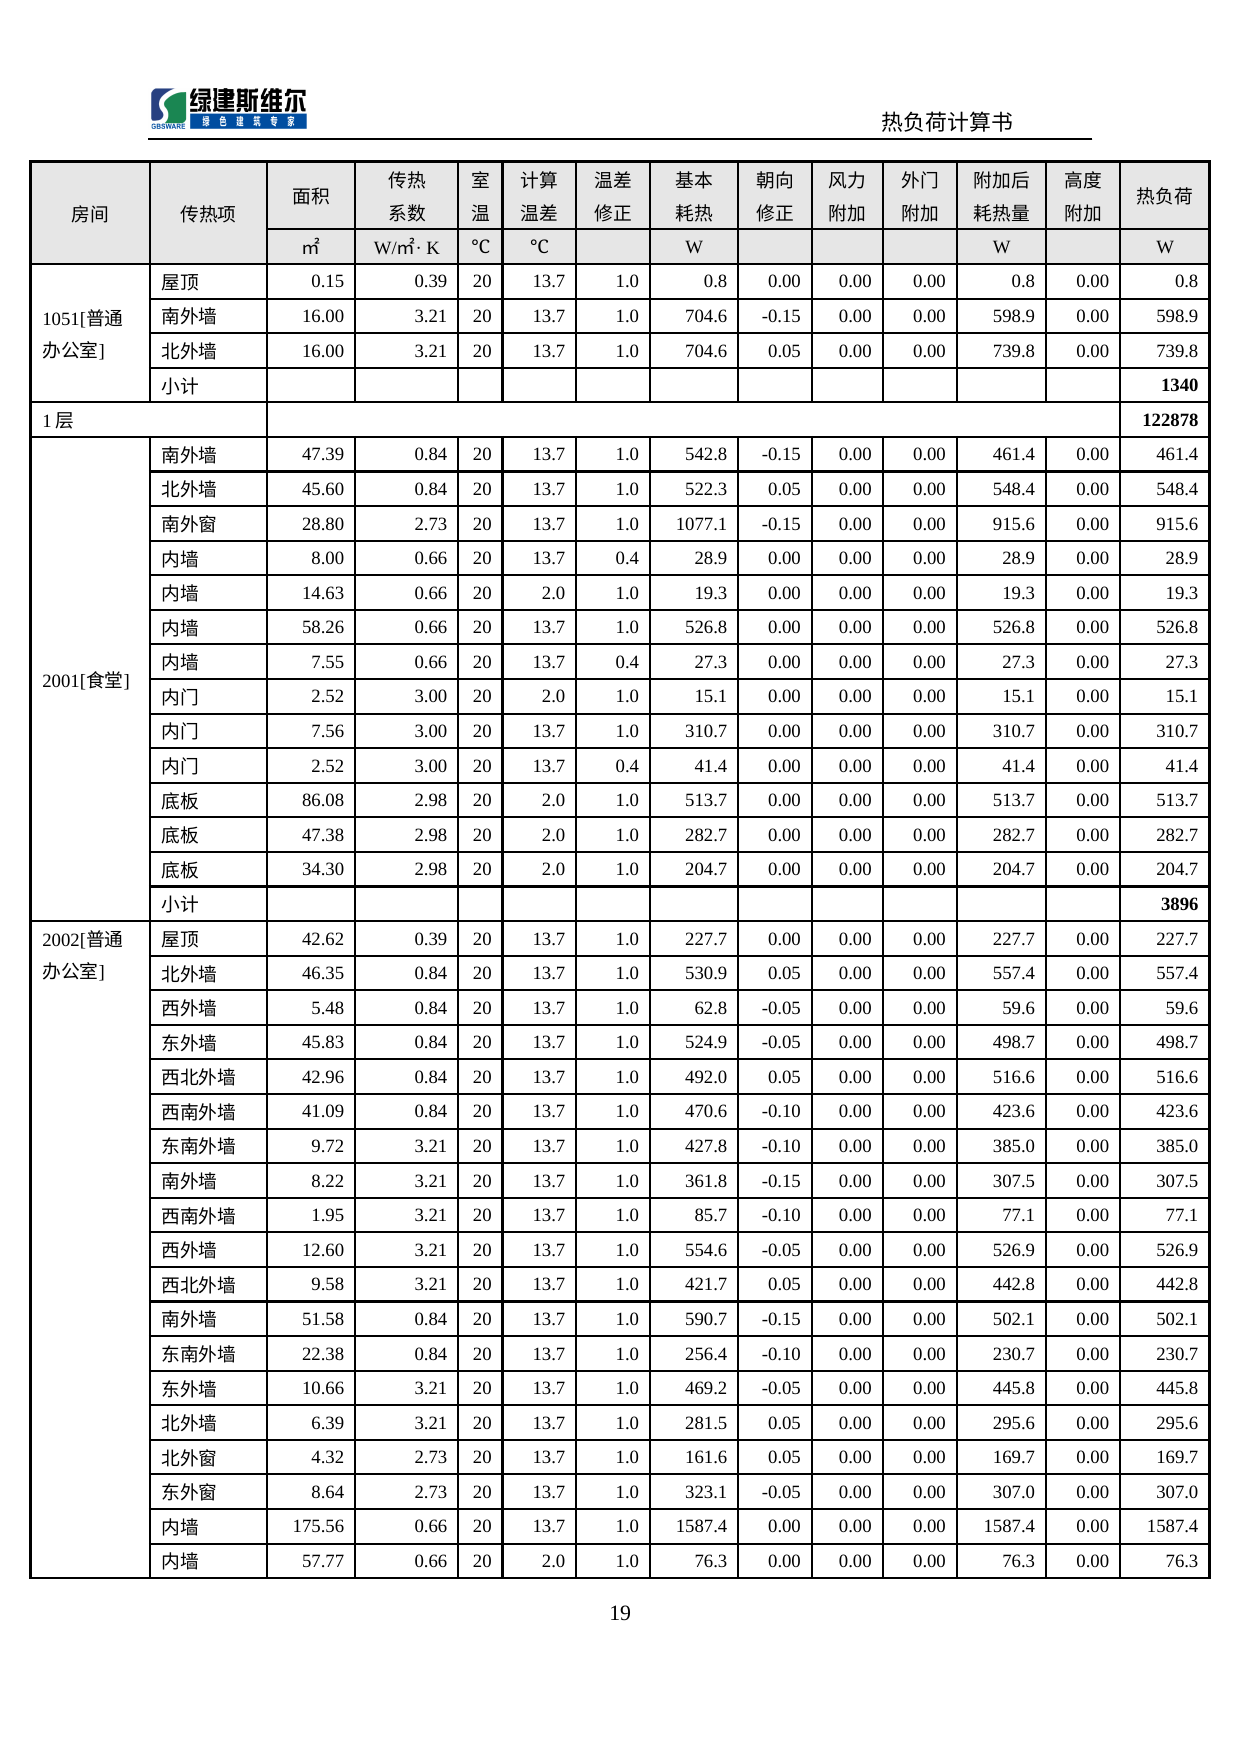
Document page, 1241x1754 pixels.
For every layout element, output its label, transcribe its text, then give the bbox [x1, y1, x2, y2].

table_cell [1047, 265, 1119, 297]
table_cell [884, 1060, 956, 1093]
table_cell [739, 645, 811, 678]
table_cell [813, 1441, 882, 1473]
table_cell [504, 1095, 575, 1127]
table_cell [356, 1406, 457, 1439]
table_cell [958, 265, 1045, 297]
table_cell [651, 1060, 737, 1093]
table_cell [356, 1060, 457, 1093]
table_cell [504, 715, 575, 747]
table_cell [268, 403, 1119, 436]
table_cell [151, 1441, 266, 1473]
table_cell ℃ [459, 230, 501, 263]
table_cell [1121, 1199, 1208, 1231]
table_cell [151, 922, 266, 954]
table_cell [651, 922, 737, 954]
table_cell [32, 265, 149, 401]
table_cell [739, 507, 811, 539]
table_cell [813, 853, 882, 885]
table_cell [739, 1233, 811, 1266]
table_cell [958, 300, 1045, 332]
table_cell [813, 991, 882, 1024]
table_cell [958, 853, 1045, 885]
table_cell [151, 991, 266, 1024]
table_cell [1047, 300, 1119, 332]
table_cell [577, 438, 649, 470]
table_header 传热 系数 [356, 163, 457, 228]
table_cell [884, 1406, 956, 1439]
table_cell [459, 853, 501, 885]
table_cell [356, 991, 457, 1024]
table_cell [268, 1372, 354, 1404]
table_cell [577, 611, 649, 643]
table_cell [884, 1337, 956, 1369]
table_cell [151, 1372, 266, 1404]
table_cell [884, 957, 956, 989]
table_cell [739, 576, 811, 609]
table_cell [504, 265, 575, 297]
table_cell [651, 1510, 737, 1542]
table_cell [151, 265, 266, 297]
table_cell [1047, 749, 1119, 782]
table_header 基本 耗热 [651, 163, 737, 228]
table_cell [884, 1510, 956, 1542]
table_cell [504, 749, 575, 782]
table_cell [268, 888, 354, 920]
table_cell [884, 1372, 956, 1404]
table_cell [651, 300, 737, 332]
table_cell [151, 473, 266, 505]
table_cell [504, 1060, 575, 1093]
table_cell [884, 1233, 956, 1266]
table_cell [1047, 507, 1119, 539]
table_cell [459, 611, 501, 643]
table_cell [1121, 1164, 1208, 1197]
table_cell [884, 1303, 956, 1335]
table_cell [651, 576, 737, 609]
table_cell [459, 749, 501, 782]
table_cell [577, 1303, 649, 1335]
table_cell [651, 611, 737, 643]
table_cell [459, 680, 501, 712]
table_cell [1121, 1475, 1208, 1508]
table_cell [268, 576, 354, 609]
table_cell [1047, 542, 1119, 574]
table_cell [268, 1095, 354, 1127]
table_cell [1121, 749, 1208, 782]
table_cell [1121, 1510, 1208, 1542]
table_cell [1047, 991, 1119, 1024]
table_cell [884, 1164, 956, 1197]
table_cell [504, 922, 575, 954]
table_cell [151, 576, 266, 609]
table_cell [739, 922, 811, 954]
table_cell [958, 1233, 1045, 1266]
table_header 面积 [268, 163, 354, 228]
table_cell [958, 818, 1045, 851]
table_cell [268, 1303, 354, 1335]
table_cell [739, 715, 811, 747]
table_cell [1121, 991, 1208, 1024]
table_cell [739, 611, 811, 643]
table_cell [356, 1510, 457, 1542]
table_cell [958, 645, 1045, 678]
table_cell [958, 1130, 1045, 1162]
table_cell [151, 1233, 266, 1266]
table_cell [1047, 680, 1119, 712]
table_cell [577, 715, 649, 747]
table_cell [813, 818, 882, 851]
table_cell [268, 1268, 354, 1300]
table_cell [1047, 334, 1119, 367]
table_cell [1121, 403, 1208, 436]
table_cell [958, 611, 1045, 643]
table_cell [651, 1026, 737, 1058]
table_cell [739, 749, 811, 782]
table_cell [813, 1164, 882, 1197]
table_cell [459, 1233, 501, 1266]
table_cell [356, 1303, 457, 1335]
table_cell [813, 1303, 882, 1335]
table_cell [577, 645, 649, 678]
table_cell W [958, 230, 1045, 263]
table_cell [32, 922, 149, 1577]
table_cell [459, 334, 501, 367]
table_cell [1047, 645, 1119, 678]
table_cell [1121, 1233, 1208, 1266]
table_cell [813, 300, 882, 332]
picture [147, 88, 308, 130]
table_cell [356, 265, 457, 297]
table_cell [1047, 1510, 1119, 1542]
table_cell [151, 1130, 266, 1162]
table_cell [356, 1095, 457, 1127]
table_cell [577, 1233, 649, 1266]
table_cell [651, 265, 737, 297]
table_header 风力 附加 [813, 163, 882, 228]
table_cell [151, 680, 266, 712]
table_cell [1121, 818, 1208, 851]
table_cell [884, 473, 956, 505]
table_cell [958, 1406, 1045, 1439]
table_cell [813, 230, 882, 263]
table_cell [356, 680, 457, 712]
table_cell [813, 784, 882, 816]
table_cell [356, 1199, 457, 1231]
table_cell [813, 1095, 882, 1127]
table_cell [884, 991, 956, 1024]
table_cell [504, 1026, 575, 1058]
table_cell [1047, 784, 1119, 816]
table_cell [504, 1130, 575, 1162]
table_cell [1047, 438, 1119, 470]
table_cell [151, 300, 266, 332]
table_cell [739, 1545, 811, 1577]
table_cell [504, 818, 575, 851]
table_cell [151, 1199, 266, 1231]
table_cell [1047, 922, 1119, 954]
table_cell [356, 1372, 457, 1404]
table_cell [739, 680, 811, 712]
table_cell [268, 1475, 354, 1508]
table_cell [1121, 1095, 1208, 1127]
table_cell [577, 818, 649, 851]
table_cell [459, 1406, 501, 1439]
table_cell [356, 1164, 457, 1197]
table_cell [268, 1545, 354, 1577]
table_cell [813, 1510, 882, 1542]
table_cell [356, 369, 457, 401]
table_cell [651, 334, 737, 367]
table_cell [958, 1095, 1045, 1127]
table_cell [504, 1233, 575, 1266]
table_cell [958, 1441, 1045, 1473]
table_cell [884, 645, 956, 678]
table_cell W/㎡· K [356, 230, 457, 263]
table_cell ℃ [504, 230, 575, 263]
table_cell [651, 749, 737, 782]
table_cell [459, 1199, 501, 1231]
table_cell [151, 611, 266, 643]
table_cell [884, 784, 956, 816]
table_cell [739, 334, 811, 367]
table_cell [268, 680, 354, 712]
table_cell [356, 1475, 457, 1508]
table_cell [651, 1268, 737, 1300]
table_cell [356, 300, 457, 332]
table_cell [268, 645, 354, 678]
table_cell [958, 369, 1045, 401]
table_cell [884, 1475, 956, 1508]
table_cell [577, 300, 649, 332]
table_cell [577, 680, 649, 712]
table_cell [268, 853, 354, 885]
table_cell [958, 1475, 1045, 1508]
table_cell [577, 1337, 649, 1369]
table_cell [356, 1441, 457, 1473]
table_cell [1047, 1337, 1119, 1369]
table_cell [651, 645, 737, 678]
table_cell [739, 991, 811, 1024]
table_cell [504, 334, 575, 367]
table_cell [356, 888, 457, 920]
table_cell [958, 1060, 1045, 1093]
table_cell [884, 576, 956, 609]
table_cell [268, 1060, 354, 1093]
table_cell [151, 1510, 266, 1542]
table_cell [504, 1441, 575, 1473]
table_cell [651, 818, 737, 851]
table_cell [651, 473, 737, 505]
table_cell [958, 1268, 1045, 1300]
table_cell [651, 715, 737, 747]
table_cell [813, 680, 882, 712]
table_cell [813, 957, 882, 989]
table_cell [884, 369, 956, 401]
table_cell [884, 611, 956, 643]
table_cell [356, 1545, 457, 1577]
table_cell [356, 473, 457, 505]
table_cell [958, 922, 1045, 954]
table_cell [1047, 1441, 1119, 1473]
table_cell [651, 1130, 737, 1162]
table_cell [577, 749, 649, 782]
table_cell [577, 230, 649, 263]
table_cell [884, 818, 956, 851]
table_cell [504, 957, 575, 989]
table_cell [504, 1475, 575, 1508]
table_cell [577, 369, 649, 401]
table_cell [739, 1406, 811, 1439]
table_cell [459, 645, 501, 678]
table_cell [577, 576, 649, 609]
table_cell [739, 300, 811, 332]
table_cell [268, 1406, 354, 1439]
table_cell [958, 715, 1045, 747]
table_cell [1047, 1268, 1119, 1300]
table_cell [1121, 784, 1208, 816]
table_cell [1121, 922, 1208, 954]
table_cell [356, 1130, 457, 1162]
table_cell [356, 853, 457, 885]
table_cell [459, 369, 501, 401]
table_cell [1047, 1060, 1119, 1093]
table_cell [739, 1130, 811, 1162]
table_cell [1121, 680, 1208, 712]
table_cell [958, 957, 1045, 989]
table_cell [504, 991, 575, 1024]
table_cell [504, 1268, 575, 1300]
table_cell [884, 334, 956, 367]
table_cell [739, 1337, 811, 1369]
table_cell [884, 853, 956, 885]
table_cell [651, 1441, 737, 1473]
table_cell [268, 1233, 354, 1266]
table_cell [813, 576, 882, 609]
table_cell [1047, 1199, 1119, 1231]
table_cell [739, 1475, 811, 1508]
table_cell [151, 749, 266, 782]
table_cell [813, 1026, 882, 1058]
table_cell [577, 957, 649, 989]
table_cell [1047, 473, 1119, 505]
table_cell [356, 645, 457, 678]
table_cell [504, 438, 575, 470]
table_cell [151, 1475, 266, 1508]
table_cell [1047, 230, 1119, 263]
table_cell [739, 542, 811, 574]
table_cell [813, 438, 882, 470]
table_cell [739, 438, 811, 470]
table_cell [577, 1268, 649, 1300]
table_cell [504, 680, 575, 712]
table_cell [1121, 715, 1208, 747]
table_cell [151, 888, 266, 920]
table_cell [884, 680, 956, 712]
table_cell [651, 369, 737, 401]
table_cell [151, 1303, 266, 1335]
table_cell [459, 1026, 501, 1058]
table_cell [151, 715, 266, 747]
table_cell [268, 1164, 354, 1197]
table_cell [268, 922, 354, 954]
table_header 高度 附加 [1047, 163, 1119, 228]
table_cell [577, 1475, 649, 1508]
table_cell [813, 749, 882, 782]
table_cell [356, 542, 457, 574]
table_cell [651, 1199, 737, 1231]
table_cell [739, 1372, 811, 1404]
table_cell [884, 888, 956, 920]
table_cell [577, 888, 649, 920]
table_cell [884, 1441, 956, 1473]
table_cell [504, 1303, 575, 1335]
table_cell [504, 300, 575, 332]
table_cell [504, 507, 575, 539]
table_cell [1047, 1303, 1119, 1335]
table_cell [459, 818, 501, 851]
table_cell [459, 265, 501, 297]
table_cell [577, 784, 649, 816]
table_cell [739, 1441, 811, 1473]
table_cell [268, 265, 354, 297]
table_header 计算 温差 [504, 163, 575, 228]
table_header 室 温 [459, 163, 501, 228]
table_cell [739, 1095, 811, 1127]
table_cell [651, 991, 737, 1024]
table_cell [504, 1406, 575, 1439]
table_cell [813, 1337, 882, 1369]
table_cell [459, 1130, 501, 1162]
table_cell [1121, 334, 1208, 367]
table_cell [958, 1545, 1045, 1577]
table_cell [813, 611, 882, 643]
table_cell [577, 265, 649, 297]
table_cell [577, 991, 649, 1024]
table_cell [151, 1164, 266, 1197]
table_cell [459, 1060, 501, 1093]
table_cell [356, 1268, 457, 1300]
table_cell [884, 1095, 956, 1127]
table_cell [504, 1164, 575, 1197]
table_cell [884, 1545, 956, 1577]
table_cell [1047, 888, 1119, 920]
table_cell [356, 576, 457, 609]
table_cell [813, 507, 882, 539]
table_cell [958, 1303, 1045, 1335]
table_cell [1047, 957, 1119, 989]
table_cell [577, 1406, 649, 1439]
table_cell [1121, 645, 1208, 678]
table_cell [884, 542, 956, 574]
table_header 外门 附加 [884, 163, 956, 228]
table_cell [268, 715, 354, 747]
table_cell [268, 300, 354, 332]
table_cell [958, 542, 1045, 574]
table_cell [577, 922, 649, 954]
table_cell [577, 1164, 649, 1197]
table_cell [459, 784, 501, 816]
table_cell W [1121, 230, 1208, 263]
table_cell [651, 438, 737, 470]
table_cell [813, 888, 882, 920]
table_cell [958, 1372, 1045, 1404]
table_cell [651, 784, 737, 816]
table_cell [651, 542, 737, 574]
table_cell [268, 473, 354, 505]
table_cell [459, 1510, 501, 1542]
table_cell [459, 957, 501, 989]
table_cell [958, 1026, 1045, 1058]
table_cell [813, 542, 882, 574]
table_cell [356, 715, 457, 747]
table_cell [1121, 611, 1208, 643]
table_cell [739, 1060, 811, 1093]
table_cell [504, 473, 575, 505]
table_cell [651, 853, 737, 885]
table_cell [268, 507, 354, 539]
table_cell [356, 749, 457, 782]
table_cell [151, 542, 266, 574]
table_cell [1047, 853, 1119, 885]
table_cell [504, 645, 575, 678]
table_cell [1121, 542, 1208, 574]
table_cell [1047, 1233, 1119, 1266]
table_header 朝向 修正 [739, 163, 811, 228]
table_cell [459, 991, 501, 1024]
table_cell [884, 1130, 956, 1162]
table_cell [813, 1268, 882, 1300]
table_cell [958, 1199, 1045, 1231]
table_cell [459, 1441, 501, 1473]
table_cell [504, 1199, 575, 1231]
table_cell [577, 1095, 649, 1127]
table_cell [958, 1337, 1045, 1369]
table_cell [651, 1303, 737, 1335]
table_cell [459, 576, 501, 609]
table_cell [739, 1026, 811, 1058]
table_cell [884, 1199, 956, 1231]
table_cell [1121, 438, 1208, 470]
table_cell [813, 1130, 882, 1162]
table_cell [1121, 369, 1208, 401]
table_cell [884, 230, 956, 263]
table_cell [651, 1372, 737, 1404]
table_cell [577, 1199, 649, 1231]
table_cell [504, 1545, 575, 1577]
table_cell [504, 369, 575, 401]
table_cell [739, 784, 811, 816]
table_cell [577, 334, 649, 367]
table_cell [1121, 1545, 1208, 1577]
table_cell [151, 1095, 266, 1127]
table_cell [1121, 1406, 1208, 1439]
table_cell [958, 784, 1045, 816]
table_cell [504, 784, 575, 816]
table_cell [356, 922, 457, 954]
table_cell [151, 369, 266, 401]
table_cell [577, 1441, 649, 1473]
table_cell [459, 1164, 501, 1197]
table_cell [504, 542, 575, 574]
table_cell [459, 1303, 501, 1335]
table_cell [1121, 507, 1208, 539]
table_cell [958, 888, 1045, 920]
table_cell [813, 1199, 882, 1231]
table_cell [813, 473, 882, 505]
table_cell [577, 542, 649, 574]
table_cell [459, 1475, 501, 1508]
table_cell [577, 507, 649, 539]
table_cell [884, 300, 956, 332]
table_cell W [651, 230, 737, 263]
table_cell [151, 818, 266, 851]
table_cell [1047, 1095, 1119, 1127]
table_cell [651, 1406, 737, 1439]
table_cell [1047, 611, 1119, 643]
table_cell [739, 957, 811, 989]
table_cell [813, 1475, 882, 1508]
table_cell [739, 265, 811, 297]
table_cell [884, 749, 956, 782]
table_cell ㎡ [268, 230, 354, 263]
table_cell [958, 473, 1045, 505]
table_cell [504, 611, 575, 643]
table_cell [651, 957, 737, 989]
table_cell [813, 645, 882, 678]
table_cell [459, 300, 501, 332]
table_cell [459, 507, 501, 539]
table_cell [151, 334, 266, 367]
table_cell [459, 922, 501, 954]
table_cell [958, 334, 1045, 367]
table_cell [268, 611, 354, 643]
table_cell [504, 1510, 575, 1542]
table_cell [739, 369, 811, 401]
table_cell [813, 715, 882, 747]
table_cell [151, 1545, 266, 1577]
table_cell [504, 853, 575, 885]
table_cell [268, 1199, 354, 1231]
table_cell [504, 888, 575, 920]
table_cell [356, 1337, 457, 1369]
table_header 房间 [32, 163, 149, 263]
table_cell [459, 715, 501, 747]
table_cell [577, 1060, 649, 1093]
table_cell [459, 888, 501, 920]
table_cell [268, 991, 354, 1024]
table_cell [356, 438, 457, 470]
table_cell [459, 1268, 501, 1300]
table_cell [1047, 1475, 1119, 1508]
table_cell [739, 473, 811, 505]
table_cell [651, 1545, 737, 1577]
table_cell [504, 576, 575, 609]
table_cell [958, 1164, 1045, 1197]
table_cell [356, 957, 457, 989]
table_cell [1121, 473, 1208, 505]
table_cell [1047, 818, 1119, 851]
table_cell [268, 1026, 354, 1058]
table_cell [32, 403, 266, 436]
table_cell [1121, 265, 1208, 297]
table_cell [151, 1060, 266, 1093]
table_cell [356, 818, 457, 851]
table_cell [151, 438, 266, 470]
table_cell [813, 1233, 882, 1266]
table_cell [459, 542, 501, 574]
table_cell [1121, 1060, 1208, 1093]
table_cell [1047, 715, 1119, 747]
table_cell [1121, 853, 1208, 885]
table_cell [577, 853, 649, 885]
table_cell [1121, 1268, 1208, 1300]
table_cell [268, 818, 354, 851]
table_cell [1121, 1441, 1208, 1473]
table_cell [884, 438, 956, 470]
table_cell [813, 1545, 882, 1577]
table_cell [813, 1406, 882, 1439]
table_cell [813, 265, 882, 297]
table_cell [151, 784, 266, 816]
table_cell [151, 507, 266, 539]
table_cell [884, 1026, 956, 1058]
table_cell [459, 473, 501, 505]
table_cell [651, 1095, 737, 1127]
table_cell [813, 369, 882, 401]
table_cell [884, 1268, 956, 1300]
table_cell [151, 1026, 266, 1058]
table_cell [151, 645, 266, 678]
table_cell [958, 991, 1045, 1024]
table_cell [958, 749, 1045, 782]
table_cell [739, 230, 811, 263]
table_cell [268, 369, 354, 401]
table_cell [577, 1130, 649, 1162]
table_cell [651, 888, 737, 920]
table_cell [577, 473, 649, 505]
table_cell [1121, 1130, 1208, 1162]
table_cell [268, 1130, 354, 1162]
table_header 热负荷 [1121, 163, 1208, 228]
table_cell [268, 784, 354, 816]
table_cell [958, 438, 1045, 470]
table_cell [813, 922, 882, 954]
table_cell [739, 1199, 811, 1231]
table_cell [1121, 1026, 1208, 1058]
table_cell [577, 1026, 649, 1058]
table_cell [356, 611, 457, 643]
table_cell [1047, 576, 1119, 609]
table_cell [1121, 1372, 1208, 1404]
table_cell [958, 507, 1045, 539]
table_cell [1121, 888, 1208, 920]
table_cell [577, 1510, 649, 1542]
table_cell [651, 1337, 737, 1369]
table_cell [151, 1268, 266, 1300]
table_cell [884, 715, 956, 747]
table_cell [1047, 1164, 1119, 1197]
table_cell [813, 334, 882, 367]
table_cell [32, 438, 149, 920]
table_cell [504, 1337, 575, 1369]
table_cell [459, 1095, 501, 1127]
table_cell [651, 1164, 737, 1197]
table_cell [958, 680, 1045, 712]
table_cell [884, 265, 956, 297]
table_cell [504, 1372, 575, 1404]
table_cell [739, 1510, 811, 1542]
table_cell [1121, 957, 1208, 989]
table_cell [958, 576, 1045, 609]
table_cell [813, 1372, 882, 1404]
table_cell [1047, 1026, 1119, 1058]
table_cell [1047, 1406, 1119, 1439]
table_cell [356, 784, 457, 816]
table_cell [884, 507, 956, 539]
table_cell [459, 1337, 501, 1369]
table_header 附加后 耗热量 [958, 163, 1045, 228]
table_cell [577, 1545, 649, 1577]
table_header 传热项 [151, 163, 266, 263]
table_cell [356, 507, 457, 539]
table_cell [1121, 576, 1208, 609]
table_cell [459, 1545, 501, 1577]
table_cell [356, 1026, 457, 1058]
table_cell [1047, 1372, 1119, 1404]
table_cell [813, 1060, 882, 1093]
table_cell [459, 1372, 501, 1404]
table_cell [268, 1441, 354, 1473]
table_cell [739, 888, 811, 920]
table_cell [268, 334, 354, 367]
table_header 温差 修正 [577, 163, 649, 228]
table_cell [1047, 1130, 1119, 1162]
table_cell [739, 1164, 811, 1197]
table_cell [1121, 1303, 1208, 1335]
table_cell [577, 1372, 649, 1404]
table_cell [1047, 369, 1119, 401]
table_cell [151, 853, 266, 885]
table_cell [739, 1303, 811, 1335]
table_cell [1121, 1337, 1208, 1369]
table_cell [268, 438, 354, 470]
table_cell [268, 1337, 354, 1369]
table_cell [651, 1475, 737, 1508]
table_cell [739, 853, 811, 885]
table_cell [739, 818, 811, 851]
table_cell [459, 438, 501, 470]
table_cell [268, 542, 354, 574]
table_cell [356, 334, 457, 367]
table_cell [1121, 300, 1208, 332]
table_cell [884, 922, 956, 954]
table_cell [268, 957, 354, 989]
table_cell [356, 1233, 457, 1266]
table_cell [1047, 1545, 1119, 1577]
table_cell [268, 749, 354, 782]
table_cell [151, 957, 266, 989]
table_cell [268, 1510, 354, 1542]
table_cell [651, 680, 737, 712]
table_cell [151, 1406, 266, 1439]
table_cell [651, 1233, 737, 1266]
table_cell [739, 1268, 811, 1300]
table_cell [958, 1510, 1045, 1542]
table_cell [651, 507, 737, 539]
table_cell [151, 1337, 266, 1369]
